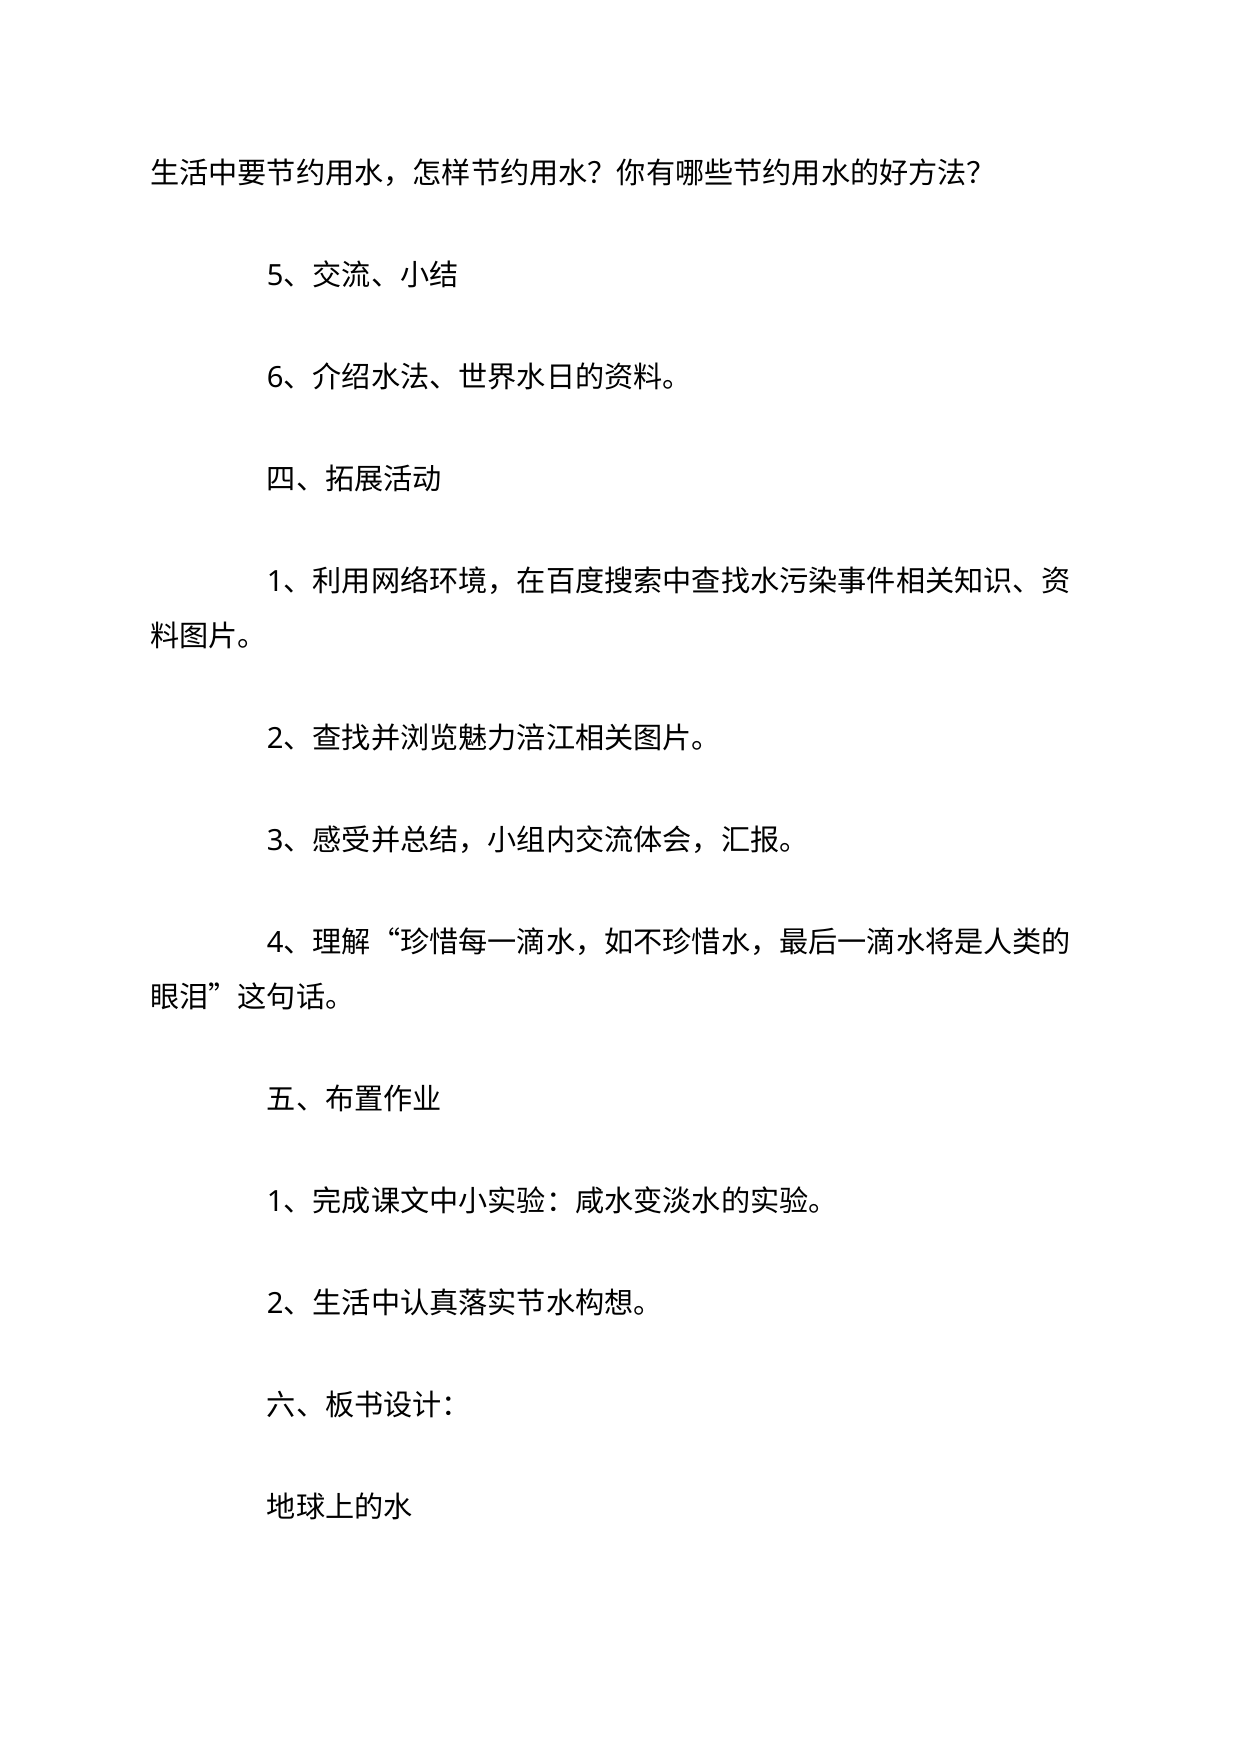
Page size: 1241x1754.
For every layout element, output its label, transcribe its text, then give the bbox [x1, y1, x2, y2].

text 六、板书设计： [150, 1381, 1090, 1423]
text 五、布置作业 [150, 1075, 1090, 1118]
text 2、查找并浏览魅力涪江相关图片。 [150, 714, 1090, 757]
text 5、交流、小结 [150, 252, 1090, 294]
text 3、感受并总结，小组内交流体会，汇报。 [150, 816, 1090, 859]
text 2、生活中认真落实节水构想。 [150, 1279, 1090, 1322]
text 地球上的水 [150, 1483, 1090, 1526]
text 四、拓展活动 [150, 456, 1090, 498]
text 6、介绍水法、世界水日的资料。 [150, 354, 1090, 396]
text 4、理解“珍惜每一滴水，如不珍惜水，最后一滴水将是人类的眼泪”这句话。 [150, 918, 1090, 1016]
text 1、利用网络环境，在百度搜索中查找水污染事件相关知识、资料图片。 [150, 558, 1090, 655]
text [150, 150, 1090, 192]
text 1、完成课文中小实验：咸水变淡水的实验。 [150, 1177, 1090, 1219]
